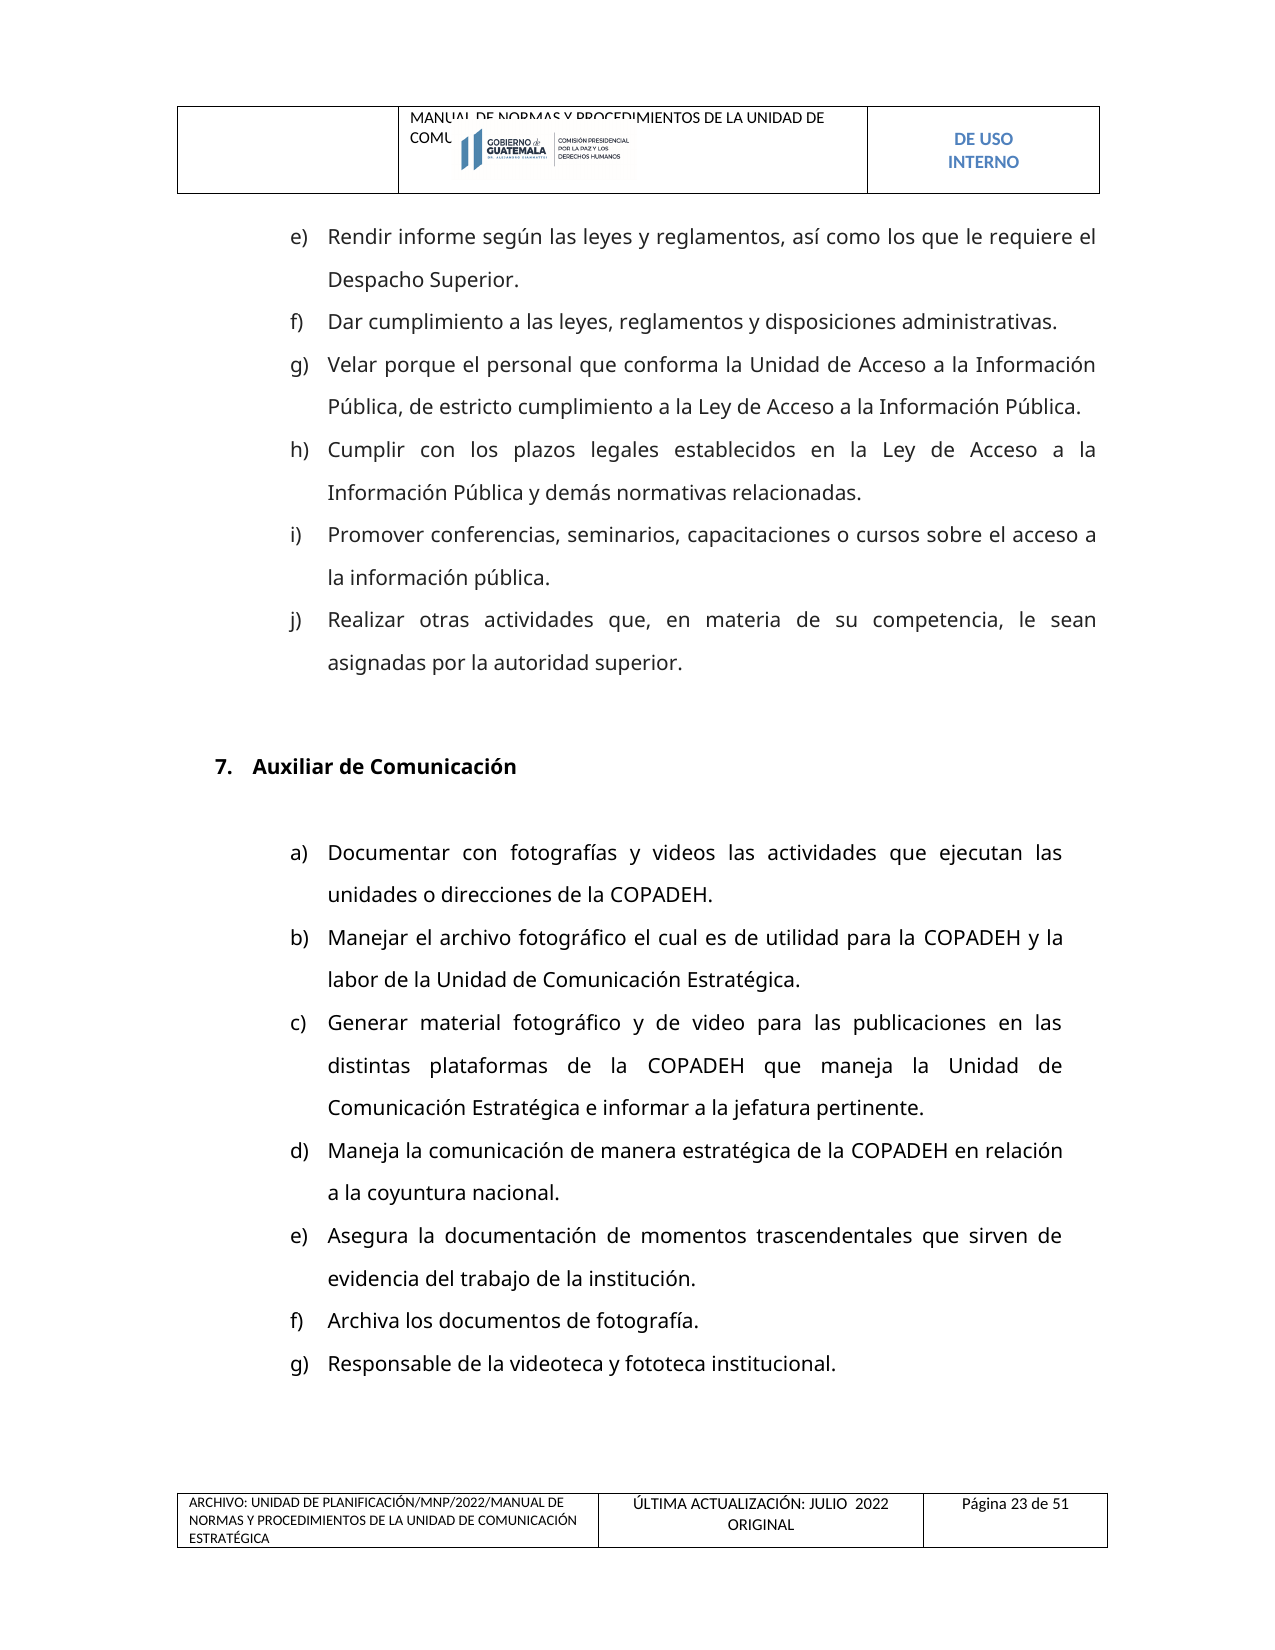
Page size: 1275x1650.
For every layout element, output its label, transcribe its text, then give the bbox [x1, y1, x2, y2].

list Cumplir con los plazos legales establecidos en la Ley de Acceso a la Información Pública y demás normativas relacionadas. [290, 435, 1098, 506]
list Generar material fotográfico y de video para las publicaciones en las distintas plataformas de la COPADEH que maneja la Unidad de Comunicación Estratégica e informar a la jefatura pertinente. [290, 1008, 1063, 1122]
list Asegura la documentación de momentos trascendentales que sirven de evidencia del trabajo de la institución. [290, 1221, 1063, 1292]
list Manejar el archivo fotográfico el cual es de utilidad para la COPADEH y la labor de la Unidad de Comunicación Estratégica. [290, 923, 1063, 994]
list Documentar con fotografías y videos las actividades que ejecutan las unidades o direcciones de la COPADEH. [290, 838, 1063, 909]
list Auxiliar de Comunicación [215, 752, 1063, 781]
list Responsable de la videoteca y fototeca institucional. [290, 1349, 1063, 1377]
list Maneja la comunicación de manera estratégica de la COPADEH en relación a la coyuntura nacional. [290, 1136, 1063, 1207]
list Dar cumplimiento a las leyes, reglamentos y disposiciones administrativas. [290, 307, 1098, 336]
list Realizar otras actividades que, en materia de su competencia, le sean asignadas por la autoridad superior. [290, 606, 1098, 677]
list Archiva los documentos de fotografía. [290, 1306, 1063, 1335]
list Velar porque el personal que conforma la Unidad de Acceso a la Información Pública, de estricto cumplimiento a la Ley de Acceso a la Información Pública. [290, 350, 1098, 421]
list Promover conferencias, seminarios, capacitaciones o cursos sobre el acceso a la información pública. [290, 520, 1098, 591]
list Rendir informe según las leyes y reglamentos, así como los que le requiere el Despacho Superior. [290, 222, 1098, 293]
picture [451, 119, 638, 180]
